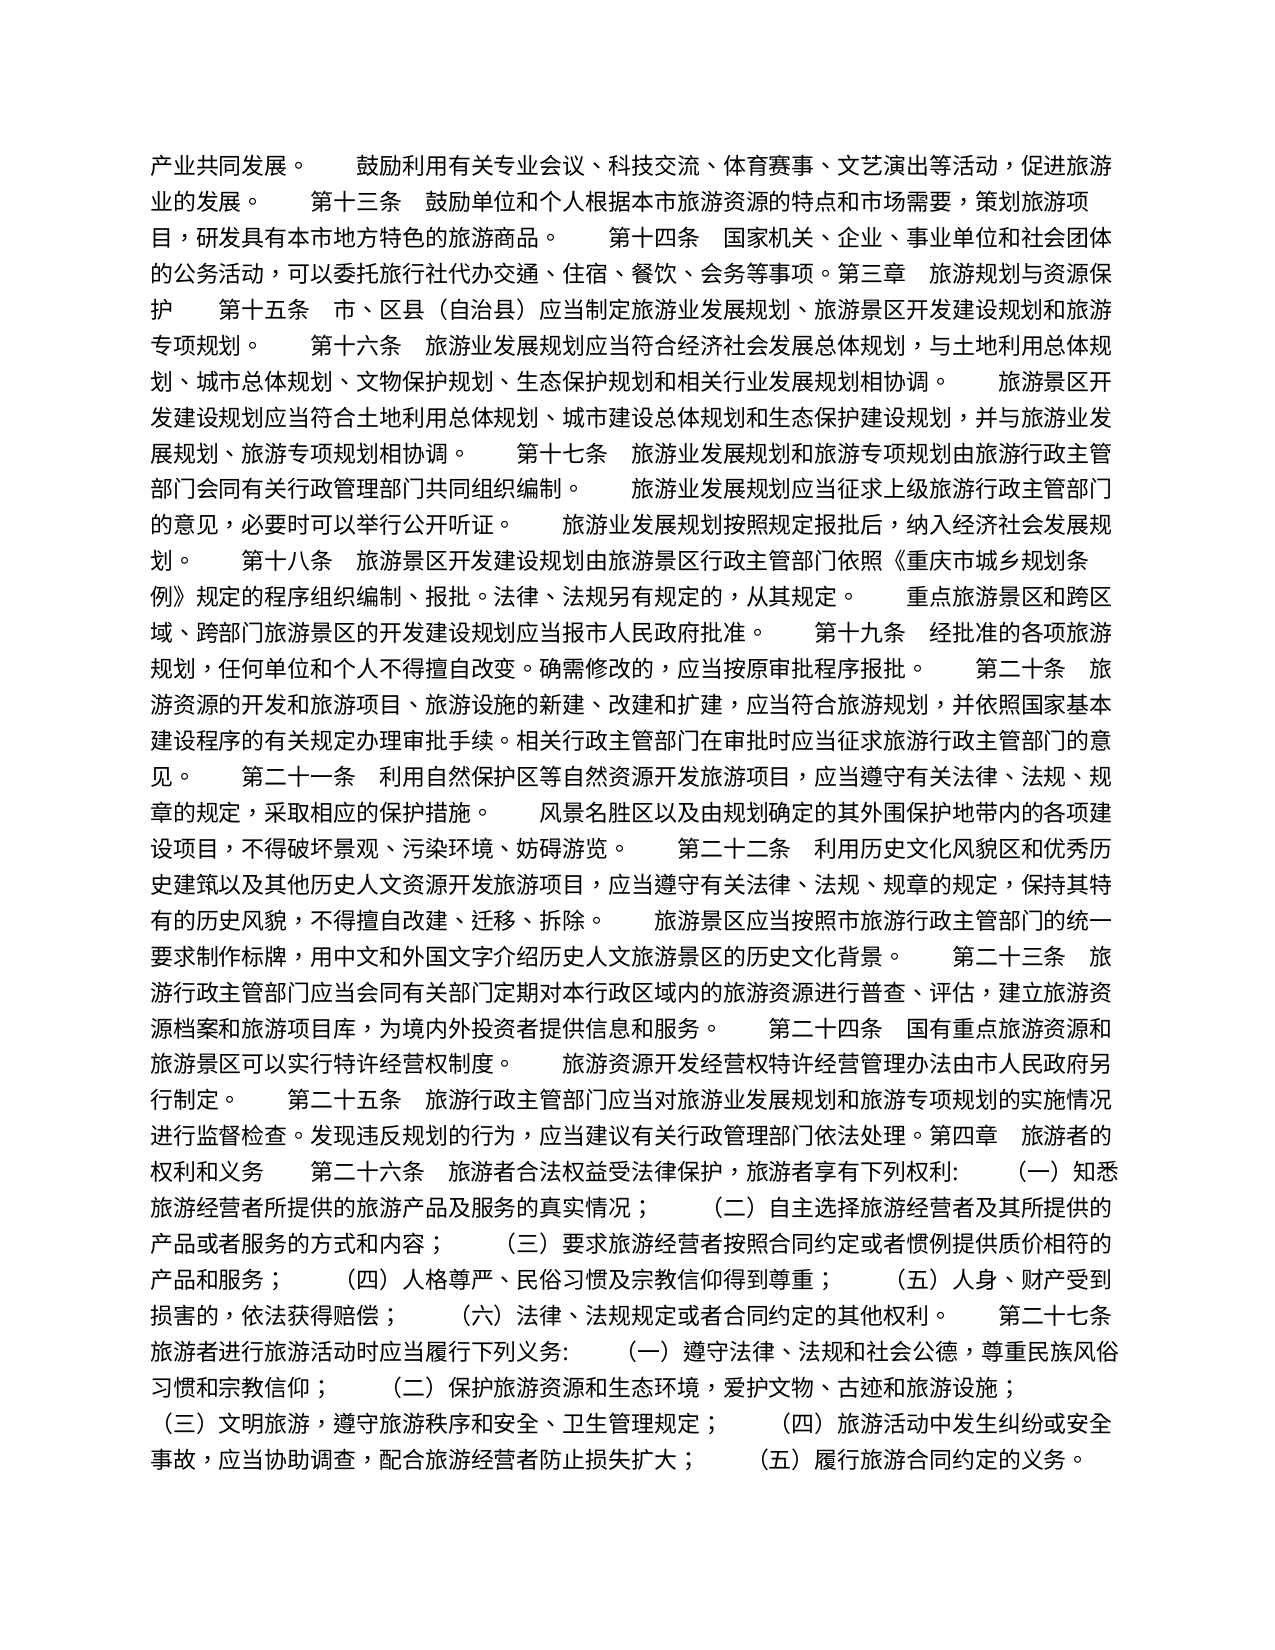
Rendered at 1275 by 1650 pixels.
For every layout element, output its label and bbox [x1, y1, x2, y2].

text [150, 150, 1125, 1475]
